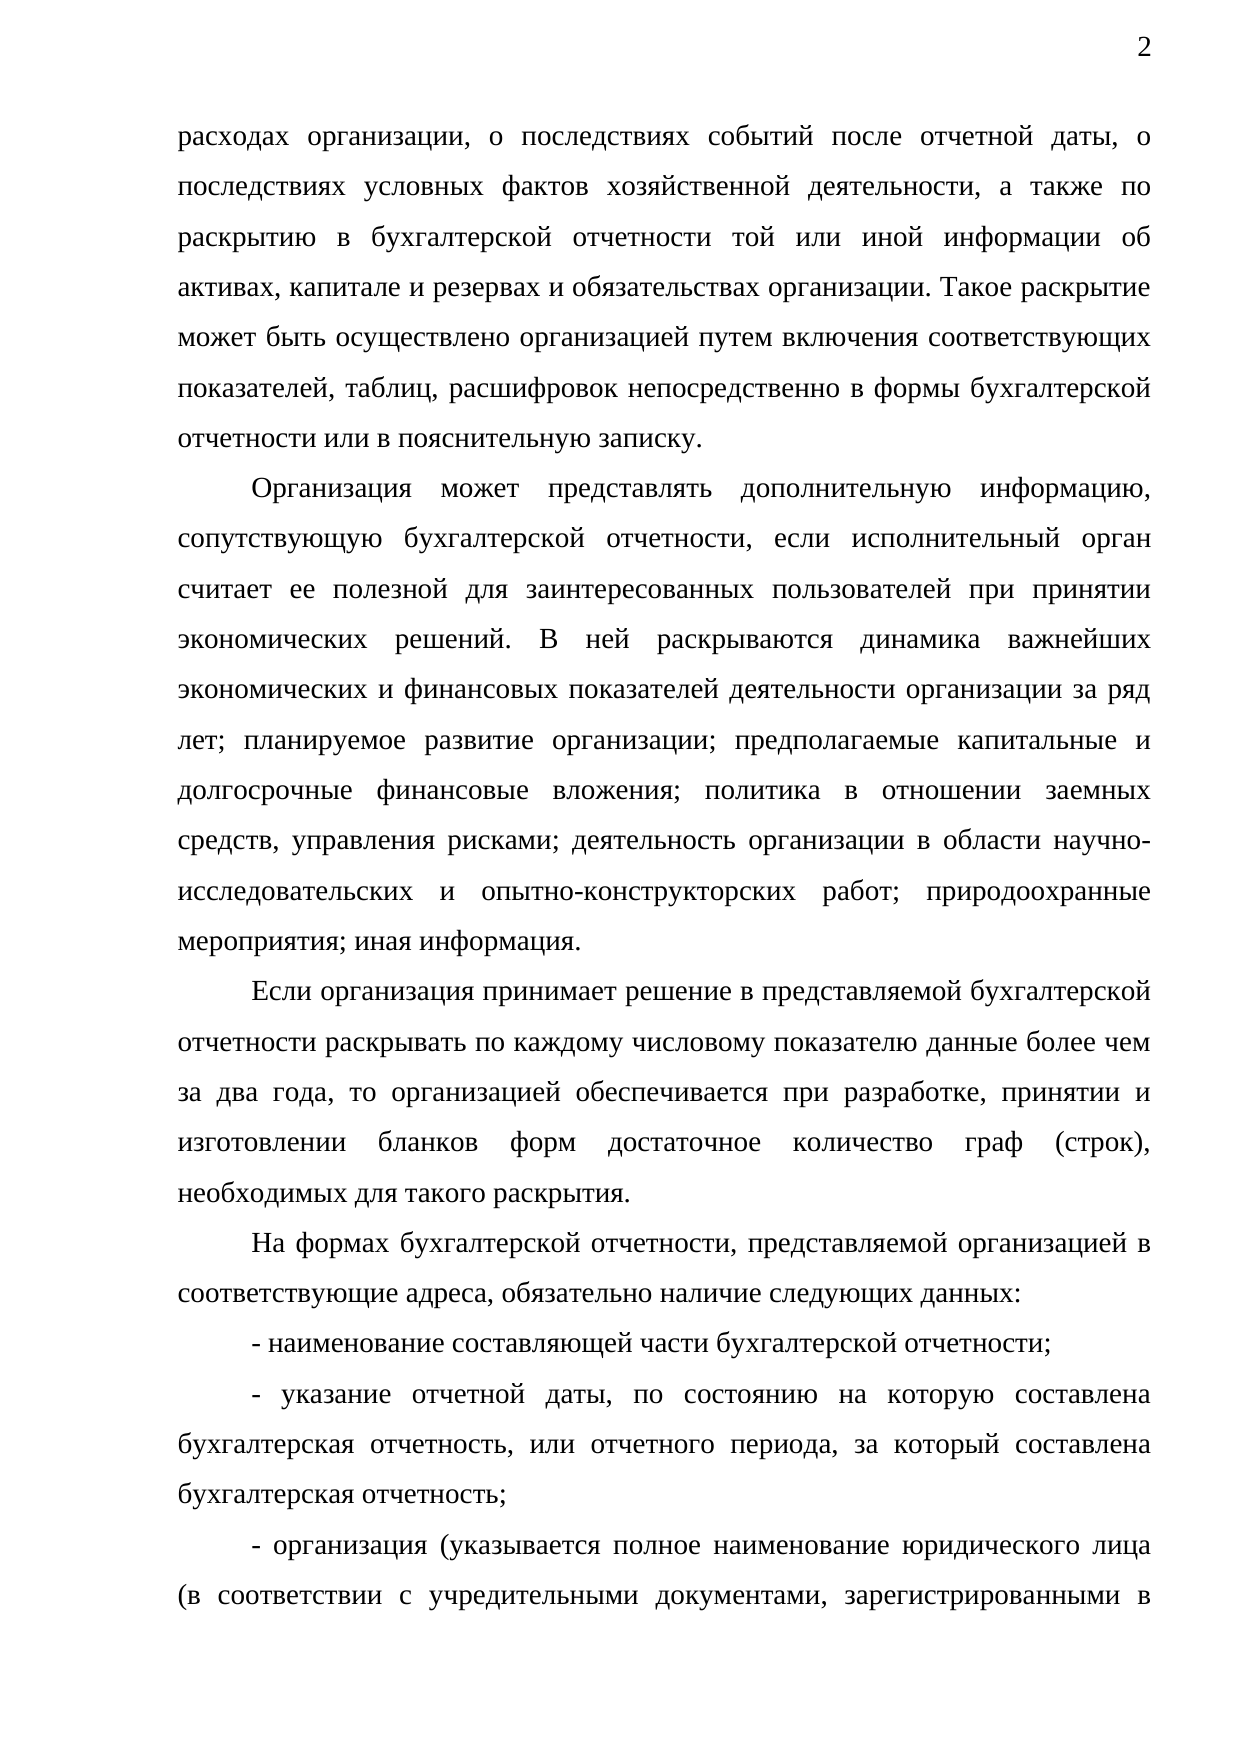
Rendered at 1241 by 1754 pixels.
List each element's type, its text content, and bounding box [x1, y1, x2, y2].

text На формах бухгалтерской отчетности, представляемой организацией в соответствующие адреса, обязательно наличие следующих данных: [177, 1225, 1152, 1309]
text Если организация принимает решение в представляемой бухгалтерской отчетности раскрывать по каждому числовому показателю данные более чем за два года, то организацией обеспечивается при разработке, принятии и изготовлении бланков форм достаточное количество граф (строк), необходимых для такого раскрытия. [177, 973, 1152, 1208]
text Организация может представлять дополнительную информацию, сопутствующую бухгалтерской отчетности, если исполнительный орган считает ее полезной для заинтересованных пользователей при принятии экономических решений. В ней раскрываются динамика важнейших экономических и финансовых показателей деятельности организации за ряд лет; планируемое развитие организации; предполагаемые капитальные и долгосрочные финансовые вложения; политика в отношении заемных средств, управления рисками; деятельность организации в области научно-исследовательских и опытно-конструкторских работ; природоохранные мероприятия; иная информация. [177, 470, 1152, 957]
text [177, 1527, 1152, 1611]
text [177, 118, 1152, 453]
text - указание отчетной даты, по состоянию на которую составлена бухгалтерская отчетность, или отчетного периода, за который составлена бухгалтерская отчетность; [177, 1376, 1152, 1510]
text - наименование составляющей части бухгалтерской отчетности; [177, 1326, 1152, 1359]
